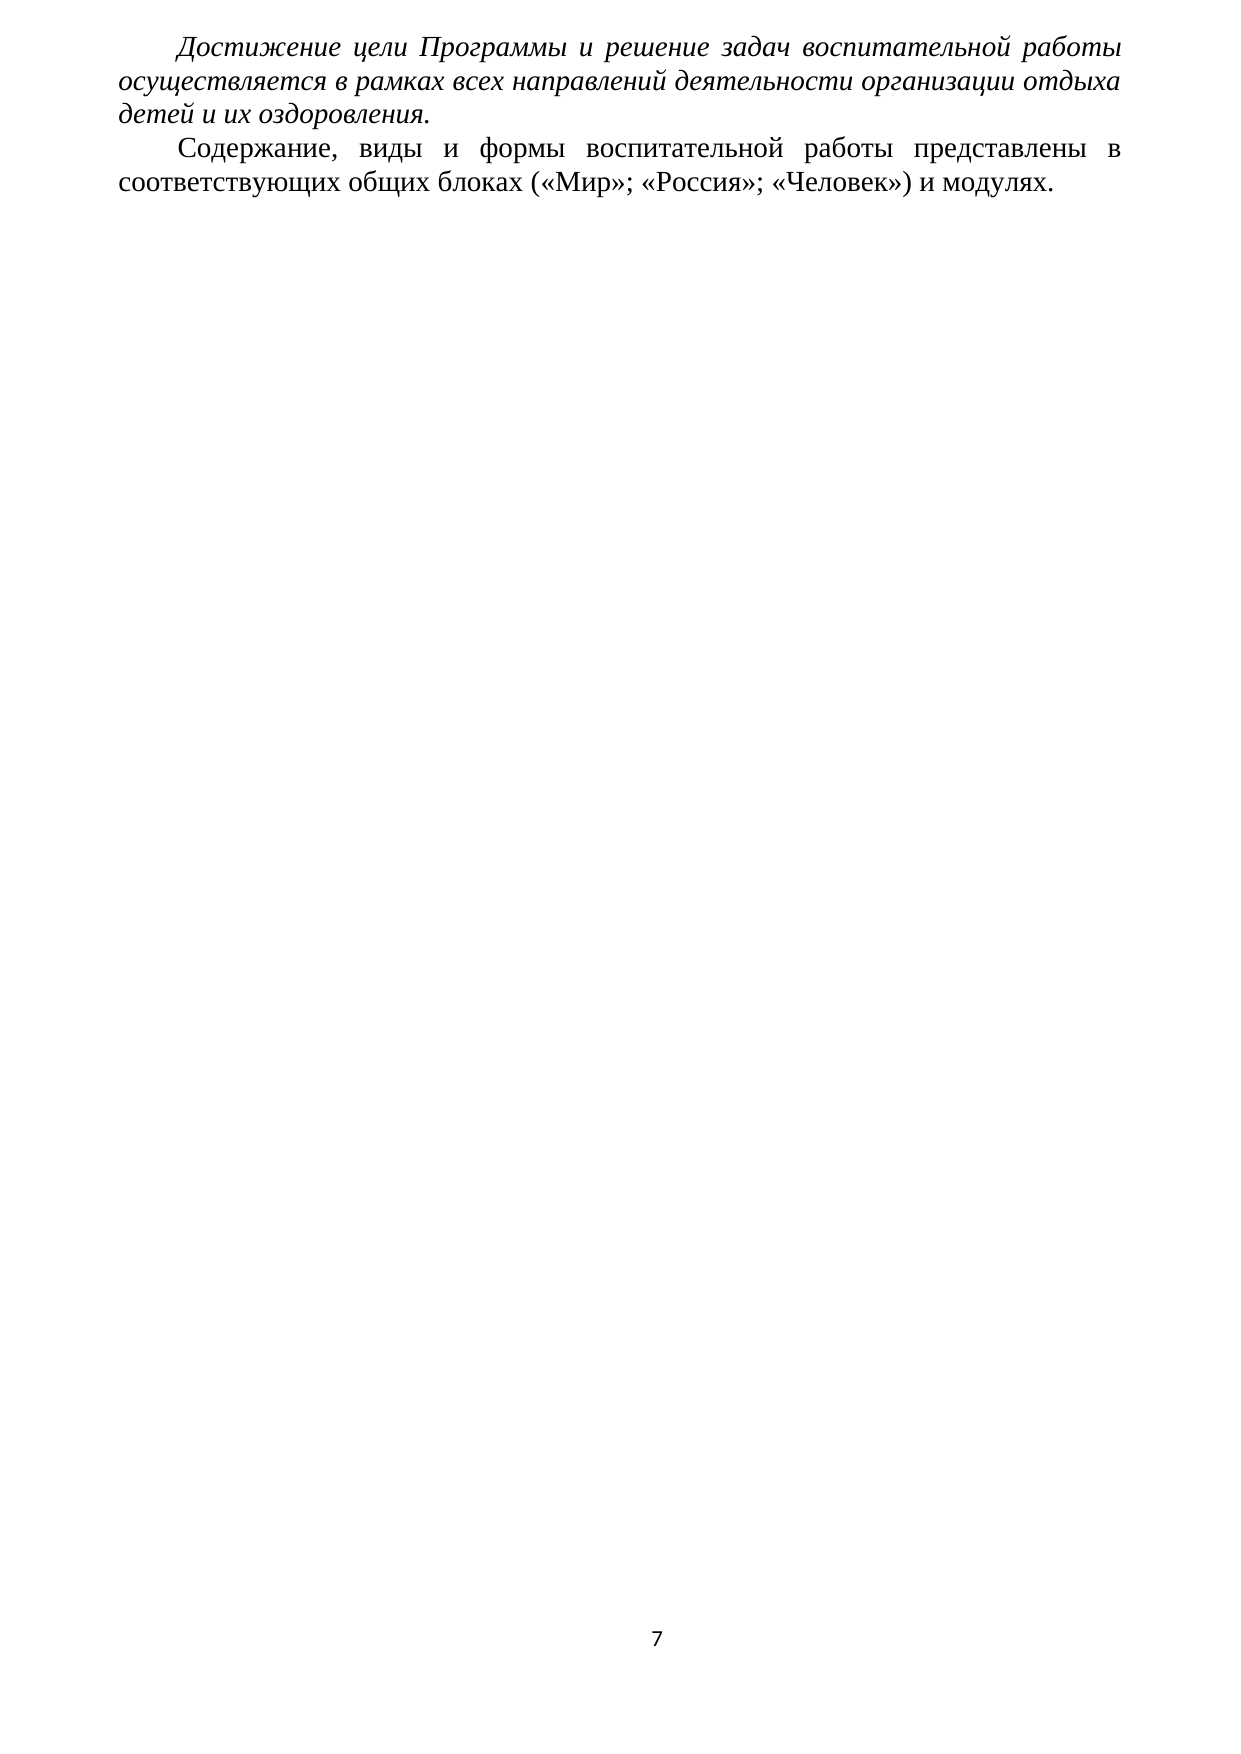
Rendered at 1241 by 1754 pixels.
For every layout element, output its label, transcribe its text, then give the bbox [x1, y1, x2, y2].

text Содержание, виды и формы воспитательной работы представлены в соответствующих общих блоках («Мир»; «Россия»; «Человек») и модулях. [118, 130, 1122, 197]
text Достижение цели Программы и решение задач воспитательной работы осуществляется в рамках всех направлений деятельности организации отдыха детей и их оздоровления. [118, 29, 1122, 130]
